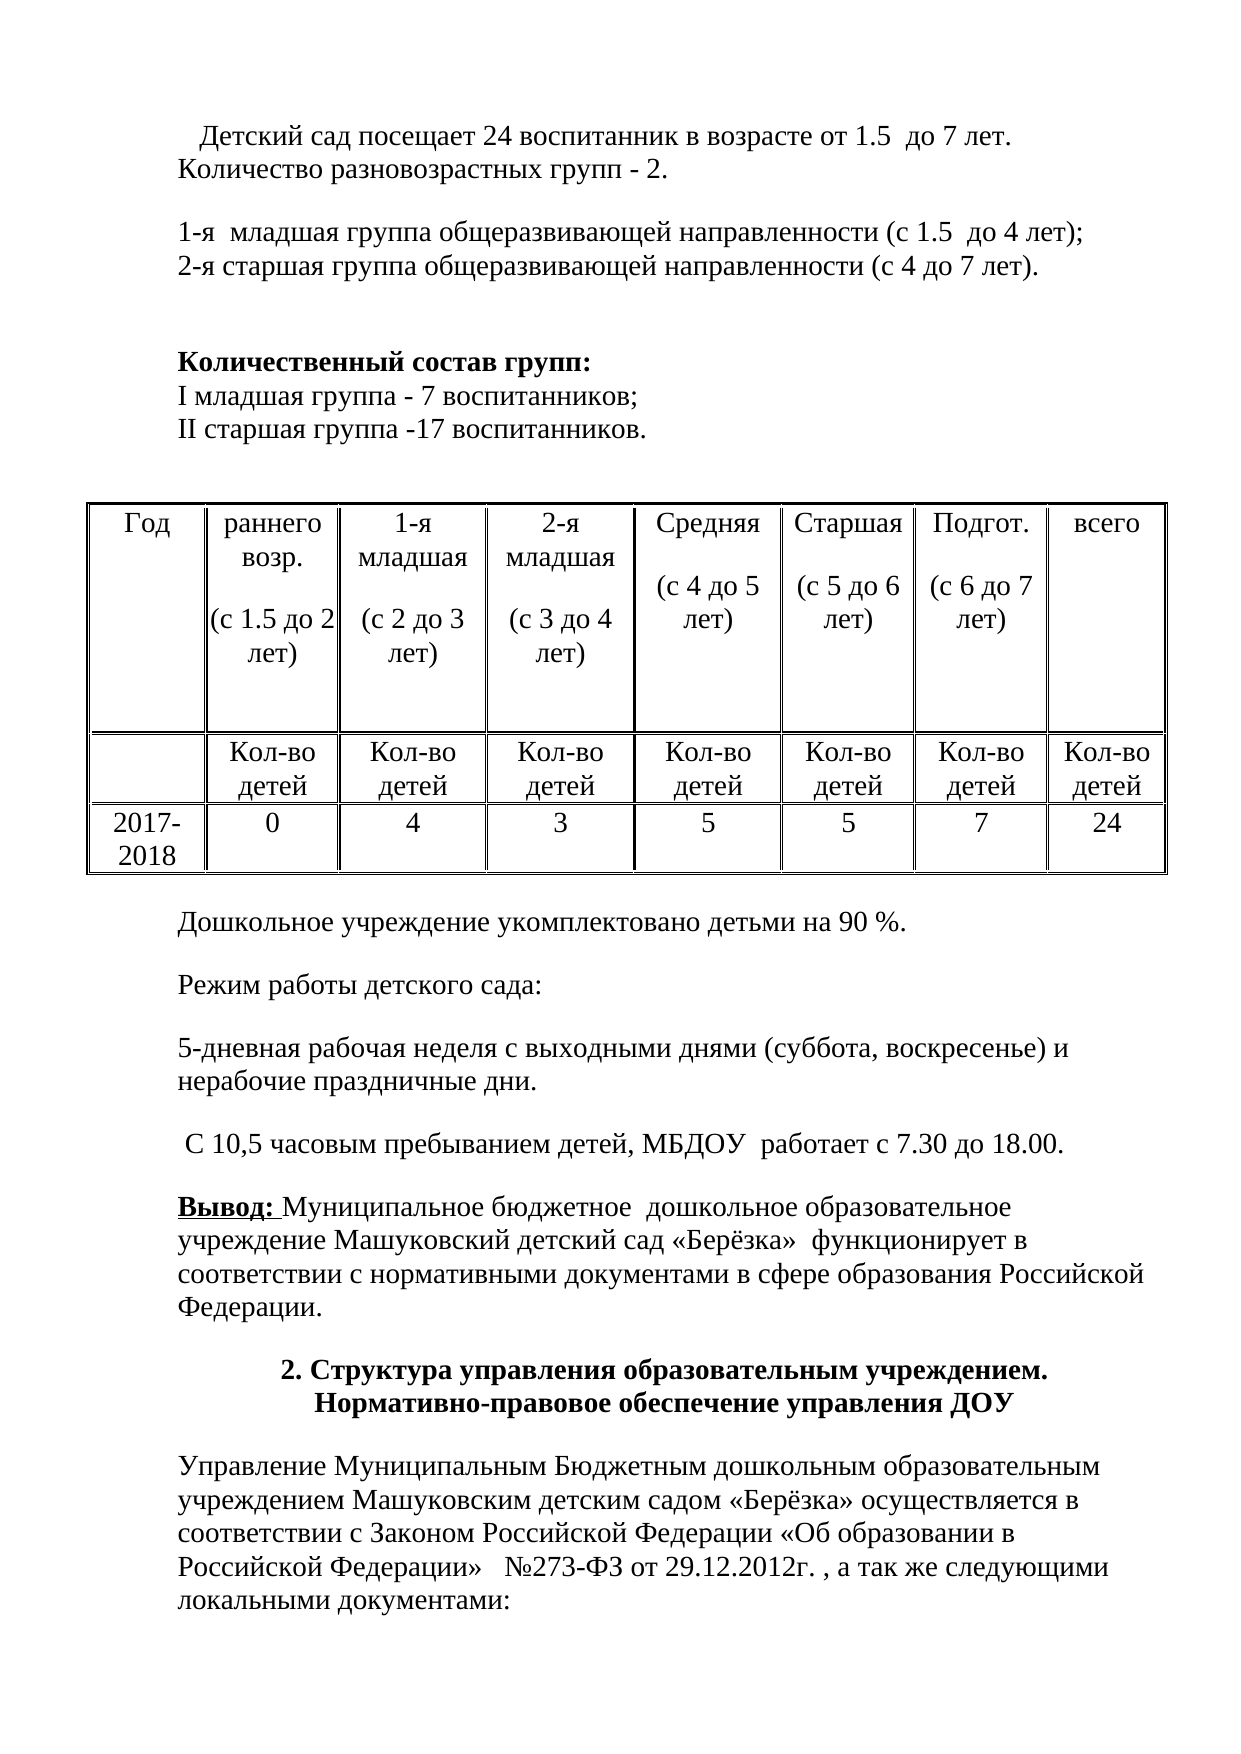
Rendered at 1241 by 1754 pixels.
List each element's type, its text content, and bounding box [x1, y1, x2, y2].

table_cell Кол-во детей [488, 735, 633, 802]
table_cell Кол-во детей [341, 735, 485, 802]
text Управление Муниципальным Бюджетным дошкольным образовательным учреждением Машуковским детским садом «Берёзка» осуществляется в соответствии с Законом Российской Федерации «Об образовании в Российской Федерации» №273-ФЗ от 29.12.2012г. , а так же следующими локальными документами: [177, 1448, 1152, 1616]
table_cell Кол-во детей [636, 735, 780, 802]
table_cell Кол-во детей [783, 735, 913, 802]
table_cell [90, 731, 204, 802]
table_header всего [1048, 505, 1164, 731]
text 1-я младшая группа общеразвивающей направленности (с 1.5 до 4 лет); 2-я старшая группа общеразвивающей направленности (с 4 до 7 лет). [177, 214, 1152, 281]
text Нормативно-правовое обеспечение управления ДОУ [177, 1386, 1152, 1419]
text Дошкольное учреждение укомплектовано детьми на 90 %. [177, 904, 1152, 938]
text Детский сад посещает 24 воспитанник в возрасте от 1.5 до 7 лет. Количество разновозрастных групп - 2. [177, 118, 1152, 185]
text Вывод: Муниципальное бюджетное дошкольное образовательное учреждение Машуковский детский сад «Берёзка» функционирует в соответствии с нормативными документами в сфере образования Российской Федерации. [177, 1189, 1152, 1323]
table_header Подгот. (с 6 до 7 лет) [915, 505, 1048, 731]
text 2. Структура управления образовательным учреждением. [177, 1352, 1152, 1386]
table_cell 3 [487, 805, 634, 872]
table_cell 7 [915, 805, 1048, 872]
table_cell 5 [782, 805, 915, 872]
table_cell 4 [339, 805, 487, 872]
table_cell 24 [1048, 802, 1166, 872]
table_cell Кол-во детей [208, 735, 337, 802]
table_cell Кол-во детей [1049, 731, 1165, 802]
table_cell Кол-во детей [916, 735, 1046, 802]
text Режим работы детского сада: [177, 967, 1152, 1001]
table_header Средняя (с 4 до 5 лет) [634, 505, 782, 731]
table_header 1-я младшая (с 2 до 3 лет) [339, 505, 487, 731]
table_header 2-я младшая (с 3 до 4 лет) [487, 504, 634, 731]
text Количественный состав групп: I младшая группа - 7 воспитанников; II старшая группа -17 воспитанников. [177, 311, 1152, 473]
table_cell 0 [206, 802, 339, 872]
text С 10,5 часовым пребыванием детей, МБДОУ работает с 7.30 до 18.00. [177, 1126, 1152, 1159]
table_cell 5 [634, 805, 782, 872]
table_header Старшая (с 5 до 6 лет) [782, 505, 915, 731]
table_header раннего возр. (с 1.5 до 2 лет) [206, 504, 339, 731]
text 5-дневная рабочая неделя с выходными днями (суббота, воскресенье) и нерабочие праздничные дни. [177, 1030, 1152, 1097]
table_cell 2017-2018 [88, 802, 206, 872]
table_header Год [90, 504, 206, 731]
